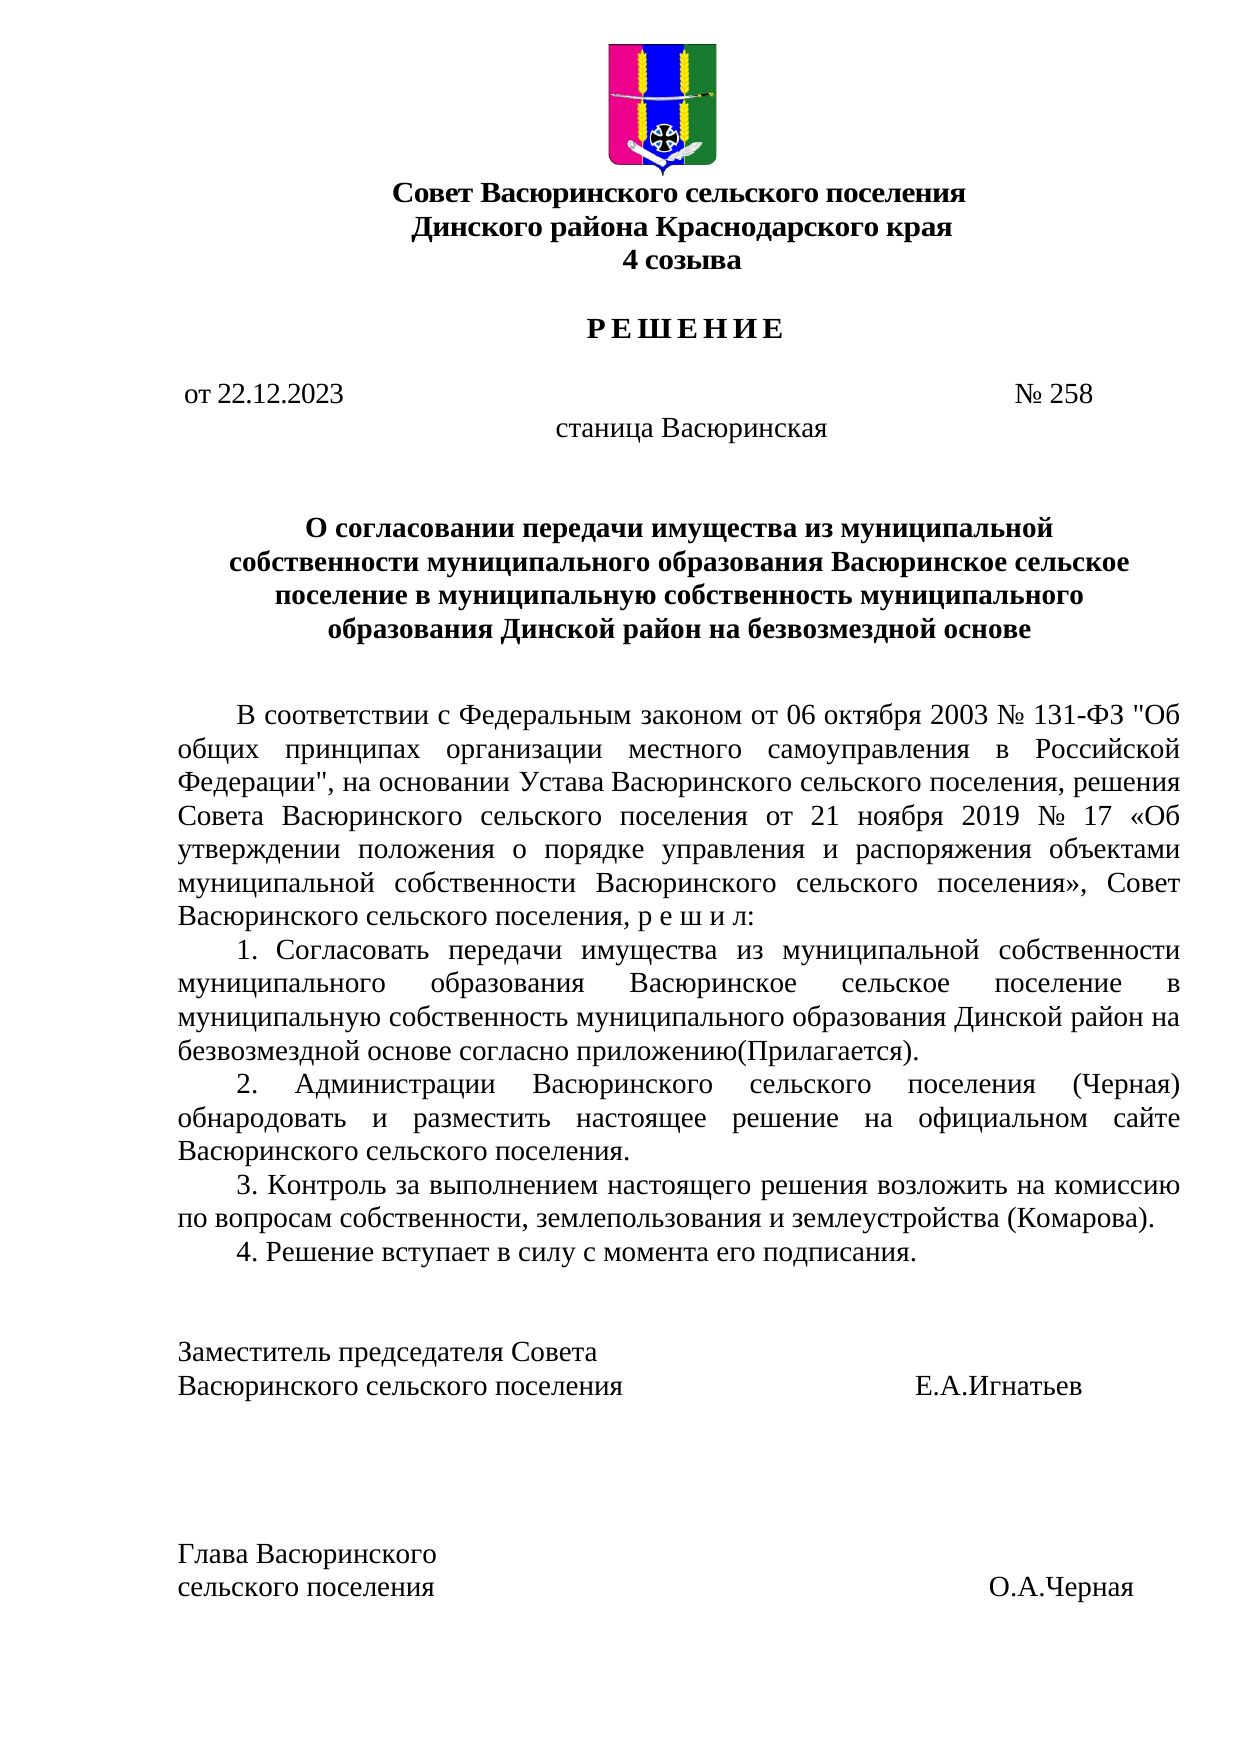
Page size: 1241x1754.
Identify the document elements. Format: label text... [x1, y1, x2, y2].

text 4. Решение вступает в силу с момента его подписания. [177, 1234, 1181, 1267]
text от 22.12.2023 № 258 [177, 376, 1181, 410]
title О согласовании передачи имущества из муниципальной собственности муниципального образования Васюринское сельское поселение в муниципальную собственность муниципального образования Динской район на безвозмездной основе [207, 510, 1152, 644]
text сельского поселения О.А.Черная [177, 1569, 1181, 1603]
picture [608, 44, 717, 176]
text 2. Администрации Васюринского сельского поселения (Черная) обнародовать и разместить настоящее решение на официальном сайте Васюринского сельского поселения. [177, 1066, 1181, 1167]
text В соответствии с Федеральным законом от 06 октября 2003 № 131-ФЗ "Об общих принципах организации местного самоуправления в Российской Федерации", на основании Устава Васюринского сельского поселения, решения Совета Васюринского сельского поселения от 21 ноября 2019 № 17 «Об утверждении положения о порядке управления и распоряжения объектами муниципальной собственности Васюринского сельского поселения», Совет Васюринского сельского поселения, р е ш и л: [177, 697, 1181, 932]
text станица Васюринская [187, 410, 1196, 443]
text 1. Согласовать передачи имущества из муниципальной собственности муниципального образования Васюринское сельское поселение в муниципальную собственность муниципального образования Динской район на безвозмездной основе согласно приложению(Прилагается). [177, 932, 1181, 1066]
text РЕШЕНИЕ [188, 311, 1181, 344]
text 4 созыва [177, 243, 1187, 276]
text Глава Васюринского [177, 1536, 1181, 1569]
text Совет Васюринского сельского поселения [177, 176, 1181, 209]
text Динского района Краснодарского края [177, 209, 1187, 243]
text Васюринского сельского поселения Е.А.Игнатьев [177, 1368, 1181, 1402]
text Заместитель председателя Совета [177, 1334, 1181, 1368]
text 3. Контроль за выполнением настоящего решения возложить на комиссию по вопросам собственности, землепользования и землеустройства (Комарова). [177, 1167, 1181, 1234]
